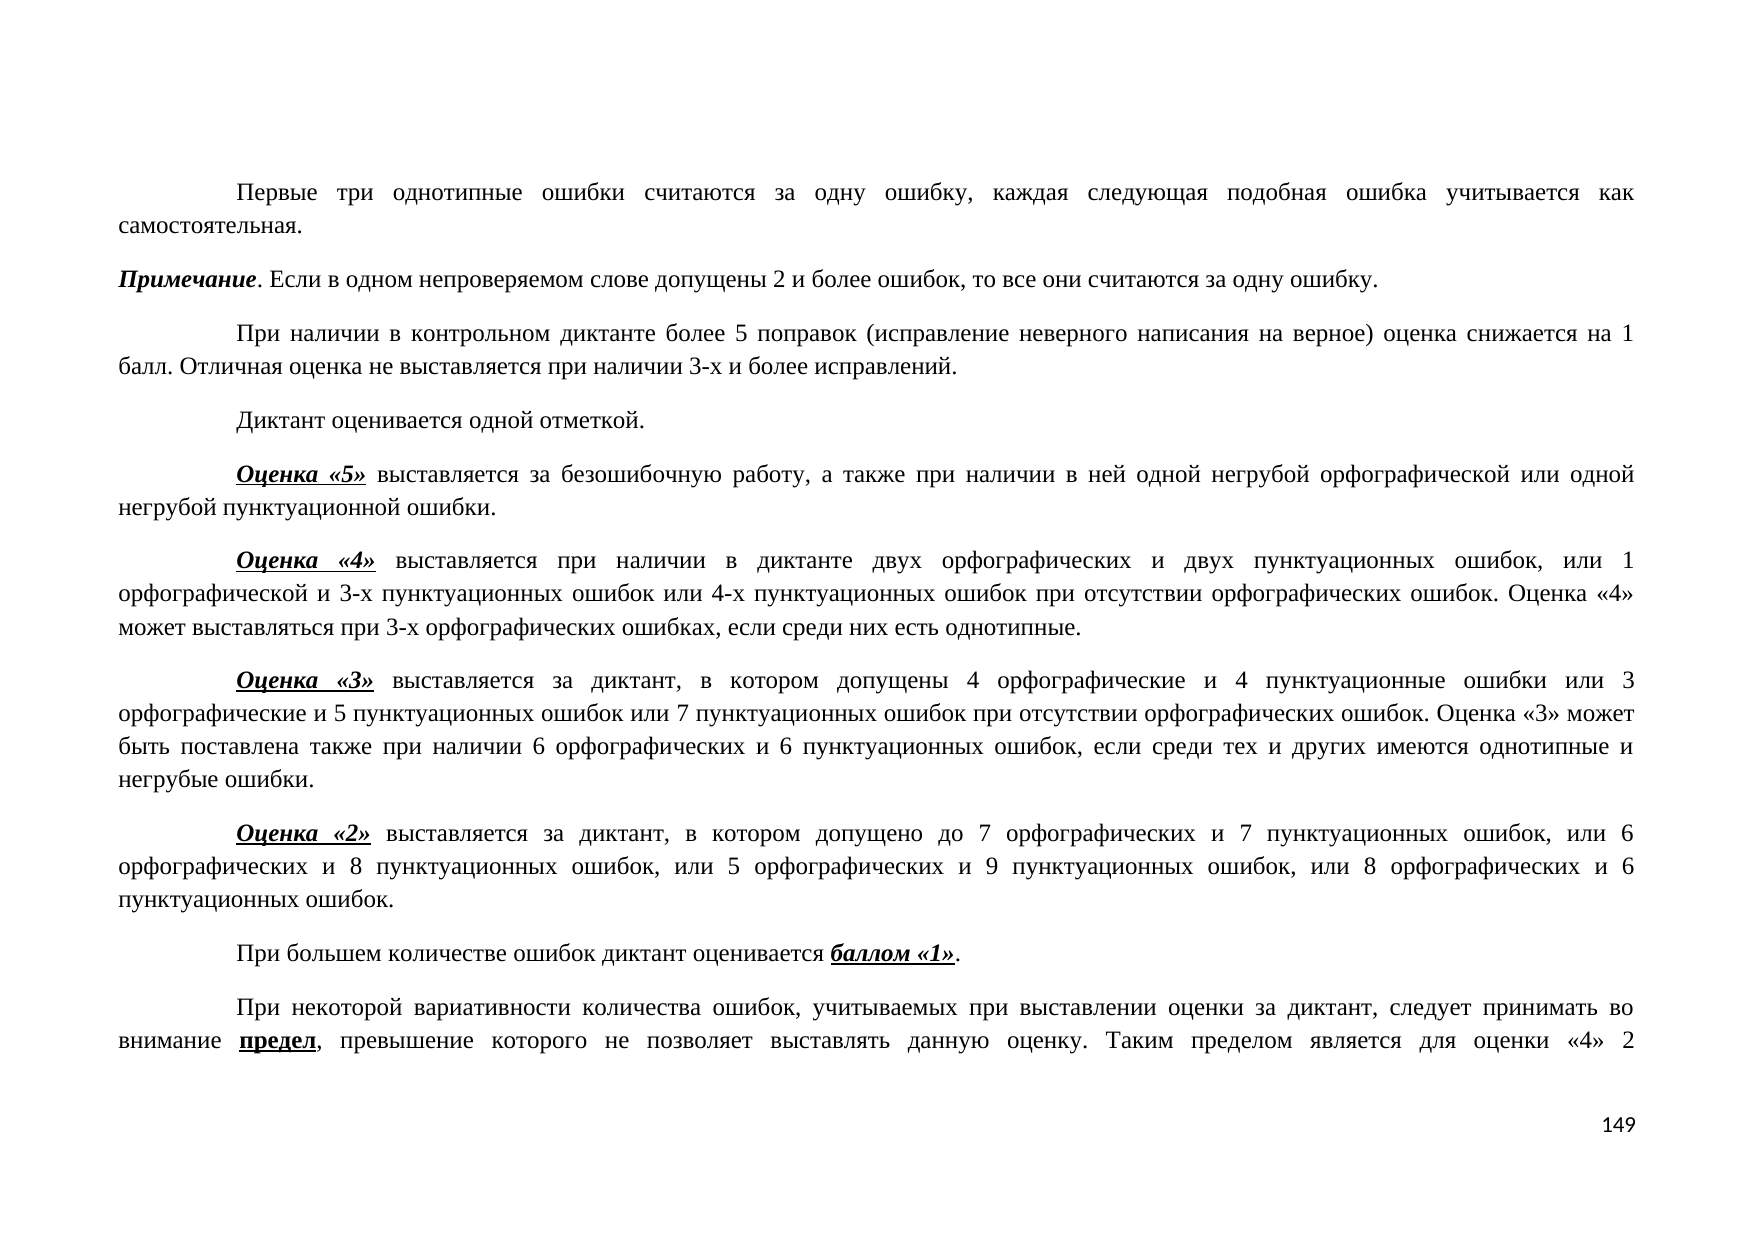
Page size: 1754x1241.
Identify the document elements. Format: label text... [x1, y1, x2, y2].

text Оценка «3» выставляется за диктант, в котором допущены 4 орфографические и 4 пунктуационные ошибки или 3 орфографические и 5 пунктуационных ошибок или 7 пунктуационных ошибок при отсутствии орфографических ошибок. Оценка «3» может быть поставлена также при наличии 6 орфографических и 6 пунктуационных ошибок, если среди тех и других имеются однотипные и негрубые ошибки. [118, 665, 1636, 793]
text Диктант оценивается одной отметкой. [118, 405, 1636, 433]
text Оценка «2» выставляется за диктант, в котором допущено до 7 орфографических и 7 пунктуационных ошибок, или 6 орфографических и 8 пунктуационных ошибок, или 5 орфографических и 9 пунктуационных ошибок, или 8 орфографических и 6 пунктуационных ошибок. [118, 818, 1636, 913]
text Оценка «4» выставляется при наличии в диктанте двух орфографических и двух пунктуационных ошибок, или 1 орфографической и 3-х пунктуационных ошибок или 4-х пунктуационных ошибок при отсутствии орфографических ошибок. Оценка «4» может выставляться при 3-х орфографических ошибках, если среди них есть однотипные. [118, 546, 1636, 640]
text Первые три однотипные ошибки считаются за одну ошибку, каждая следующая подобная ошибка учитывается как самостоятельная. [118, 177, 1636, 239]
text При наличии в контрольном диктанте более 5 поправок (исправление неверного написания на верное) оценка снижается на 1 балл. Отличная оценка не выставляется при наличии 3-х и более исправлений. [118, 318, 1636, 380]
text Примечание. Если в одном непроверяемом слове допущены 2 и более ошибок, то все они считаются за одну ошибку. [118, 264, 1636, 293]
text Оценка «5» выставляется за безошибочную работу, а также при наличии в ней одной негрубой орфографической или одной негрубой пунктуационной ошибки. [118, 459, 1636, 520]
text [118, 992, 1636, 1054]
text При большем количестве ошибок диктант оценивается баллом «1». [118, 938, 1636, 967]
